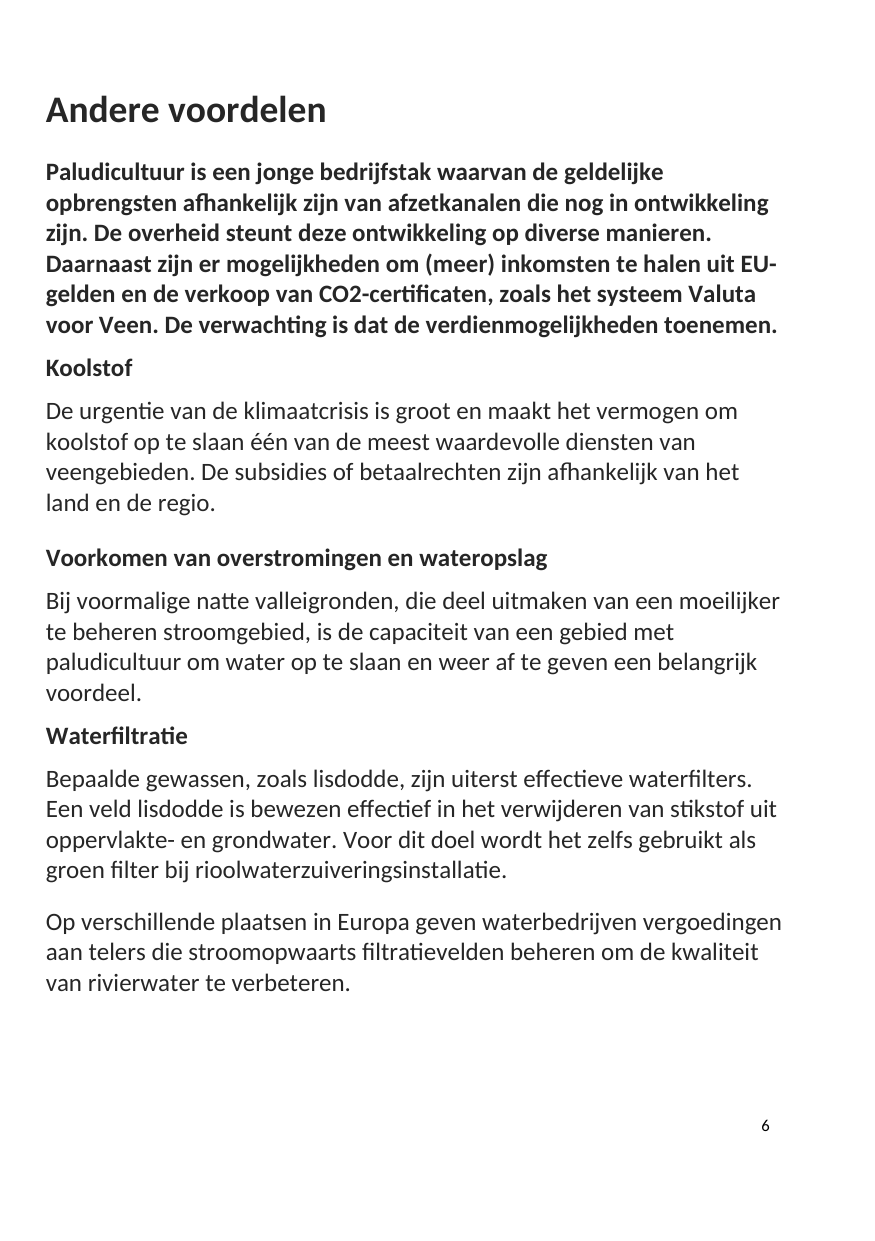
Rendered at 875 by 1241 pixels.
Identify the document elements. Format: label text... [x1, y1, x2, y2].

text De urgentie van de klimaatcrisis is groot en maakt het vermogen om koolstof op te slaan één van de meest waardevolle diensten van veengebieden. De subsidies of betaalrechten zijn afhankelijk van het land en de regio. [46, 395, 784, 517]
text Waterfiltratie [46, 720, 784, 750]
text Koolstof [46, 352, 784, 383]
text Voorkomen van overstromingen en wateropslag [46, 542, 784, 573]
text Bepaalde gewassen, zoals lisdodde, zijn uiterst effectieve waterfilters. Een veld lisdodde is bewezen effectief in het verwijderen van stikstof uit oppervlakte- en grondwater. Voor dit doel wordt het zelfs gebruikt als groen filter bij rioolwaterzuiveringsinstallatie. [46, 763, 784, 885]
text Op verschillende plaatsen in Europa geven waterbedrijven vergoedingen aan telers die stroomopwaarts filtratievelden beheren om de kwaliteit van rivierwater te verbeteren. [46, 906, 784, 997]
text Paludicultuur is een jonge bedrijfstak waarvan de geldelijke opbrengsten afhankelijk zijn van afzetkanalen die nog in ontwikkeling zijn. De overheid steunt deze ontwikkeling op diverse manieren. Daarnaast zijn er mogelijkheden om (meer) inkomsten te halen uit EU-gelden en de verkoop van CO2-certificaten, zoals het systeem Valuta voor Veen. De verwachting is dat de verdienmogelijkheden toenemen. [46, 156, 784, 339]
text Andere voordelen [46, 86, 784, 131]
text Bij voormalige natte valleigronden, die deel uitmaken van een moeilijker te beheren stroomgebied, is de capaciteit van een gebied met paludicultuur om water op te slaan en weer af te geven een belangrijk voordeel. [46, 585, 784, 707]
